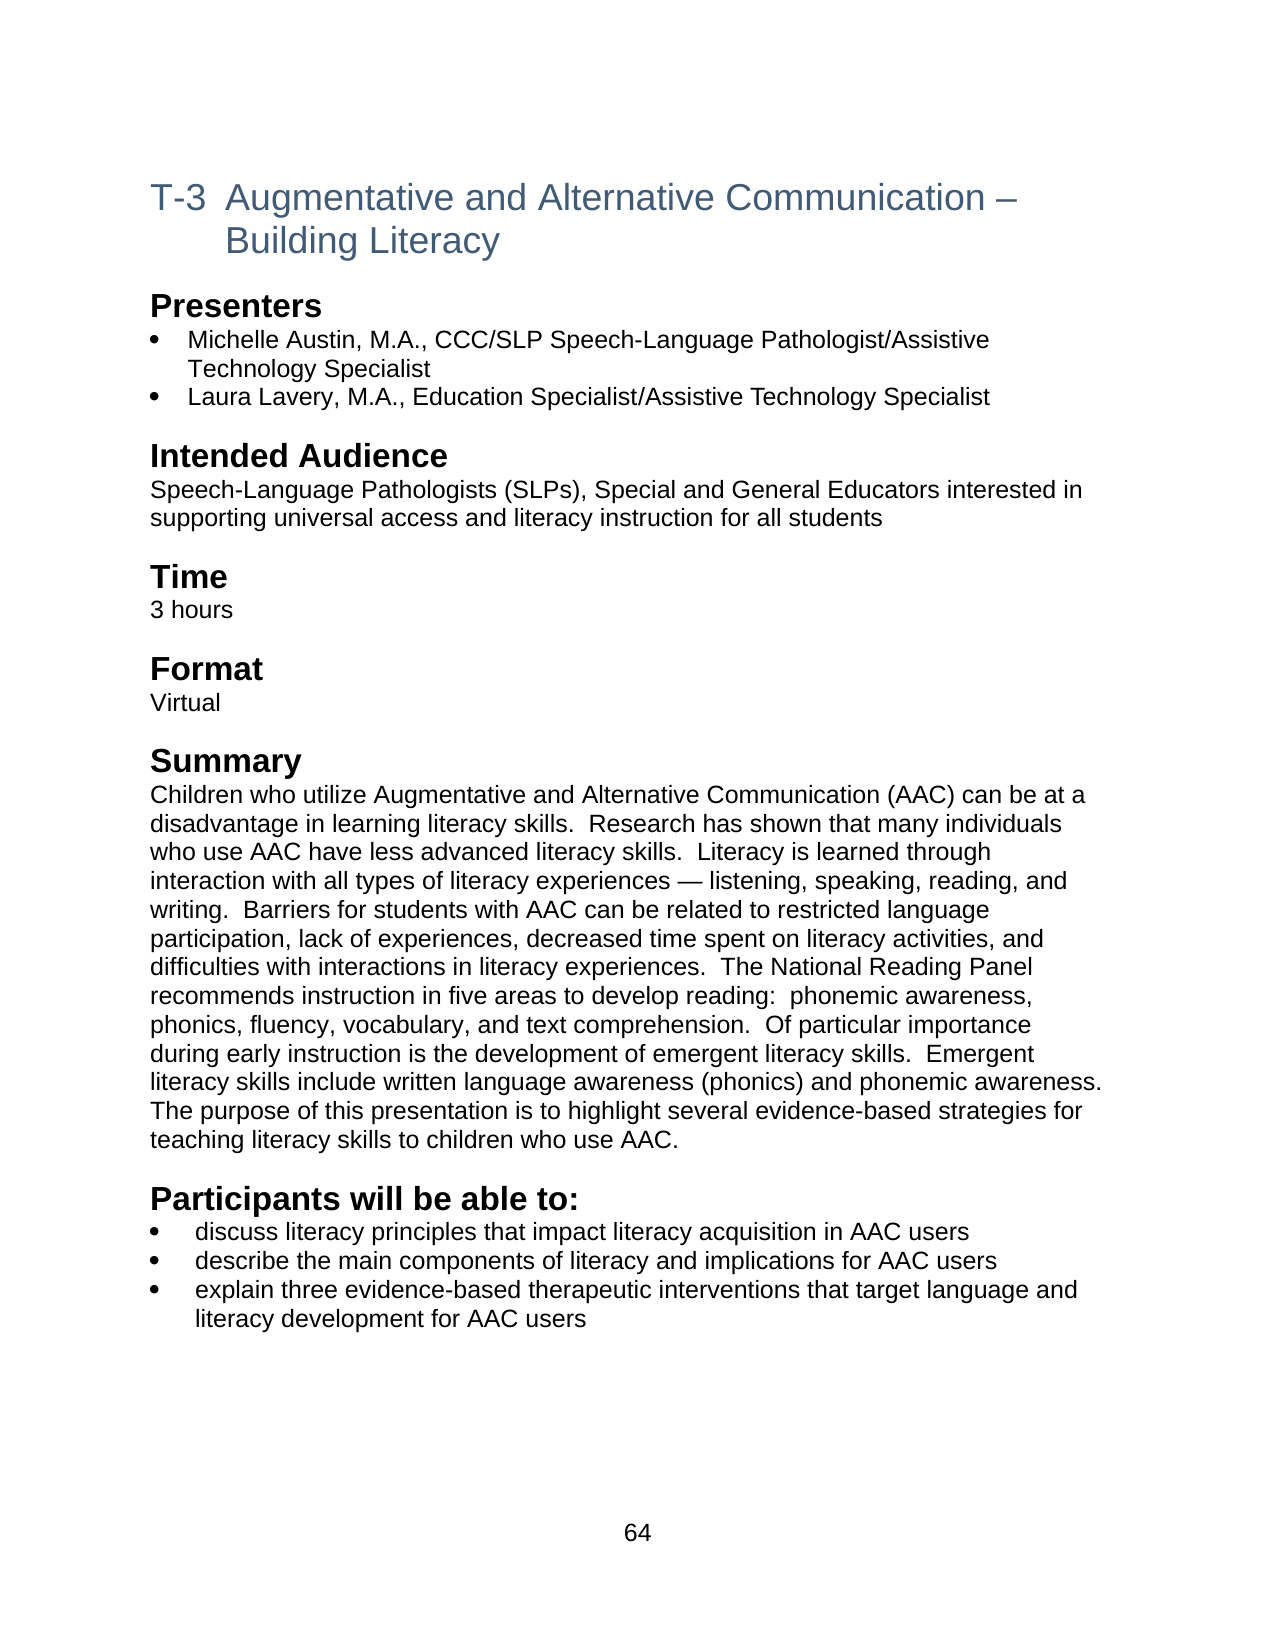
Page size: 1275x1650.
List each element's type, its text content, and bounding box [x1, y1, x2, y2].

list discuss literacy principles that impact literacy acquisition in AAC users [150, 1217, 1125, 1246]
text 3 hours [150, 596, 1104, 624]
subtitle T-3 Augmentative and Alternative Communication – Building Literacy [150, 175, 1125, 261]
subtitle Time [150, 557, 1125, 596]
subtitle Summary [150, 741, 1125, 780]
list Michelle Austin, M.A., CCC/SLP Speech-Language Pathologist/Assistive Technology Specialist [150, 325, 1125, 382]
text Speech-Language Pathologists (SLPs), Special and General Educators interested in supporting universal access and literacy instruction for all students [150, 474, 1104, 532]
subtitle Format [150, 649, 1125, 688]
subtitle Participants will be able to: [150, 1179, 1125, 1217]
subtitle Intended Audience [150, 436, 1125, 474]
list explain three evidence-based therapeutic interventions that target language and literacy development for AAC users [150, 1275, 1125, 1332]
text Children who utilize Augmentative and Alternative Communication (AAC) can be at a disadvantage in learning literacy skills. Research has shown that many individuals who use AAC have less advanced literacy skills. Literacy is learned through interaction with all types of literacy experiences — listening, speaking, reading, and writing. Barriers for students with AAC can be related to restricted language participation, lack of experiences, decreased time spent on literacy activities, and difficulties with interactions in literacy experiences. The National Reading Panel recommends instruction in five areas to develop reading: phonemic awareness, phonics, fluency, vocabulary, and text comprehension. Of particular importance during early instruction is the development of emergent literacy skills. Emergent literacy skills include written language awareness (phonics) and phonemic awareness. The purpose of this presentation is to highlight several evidence-based strategies for teaching literacy skills to children who use AAC. [150, 780, 1104, 1154]
list describe the main components of literacy and implications for AAC users [150, 1246, 1125, 1275]
list Laura Lavery, M.A., Education Specialist/Assistive Technology Specialist [150, 382, 1125, 411]
subtitle Presenters [150, 286, 1125, 325]
text Virtual [150, 688, 1104, 716]
